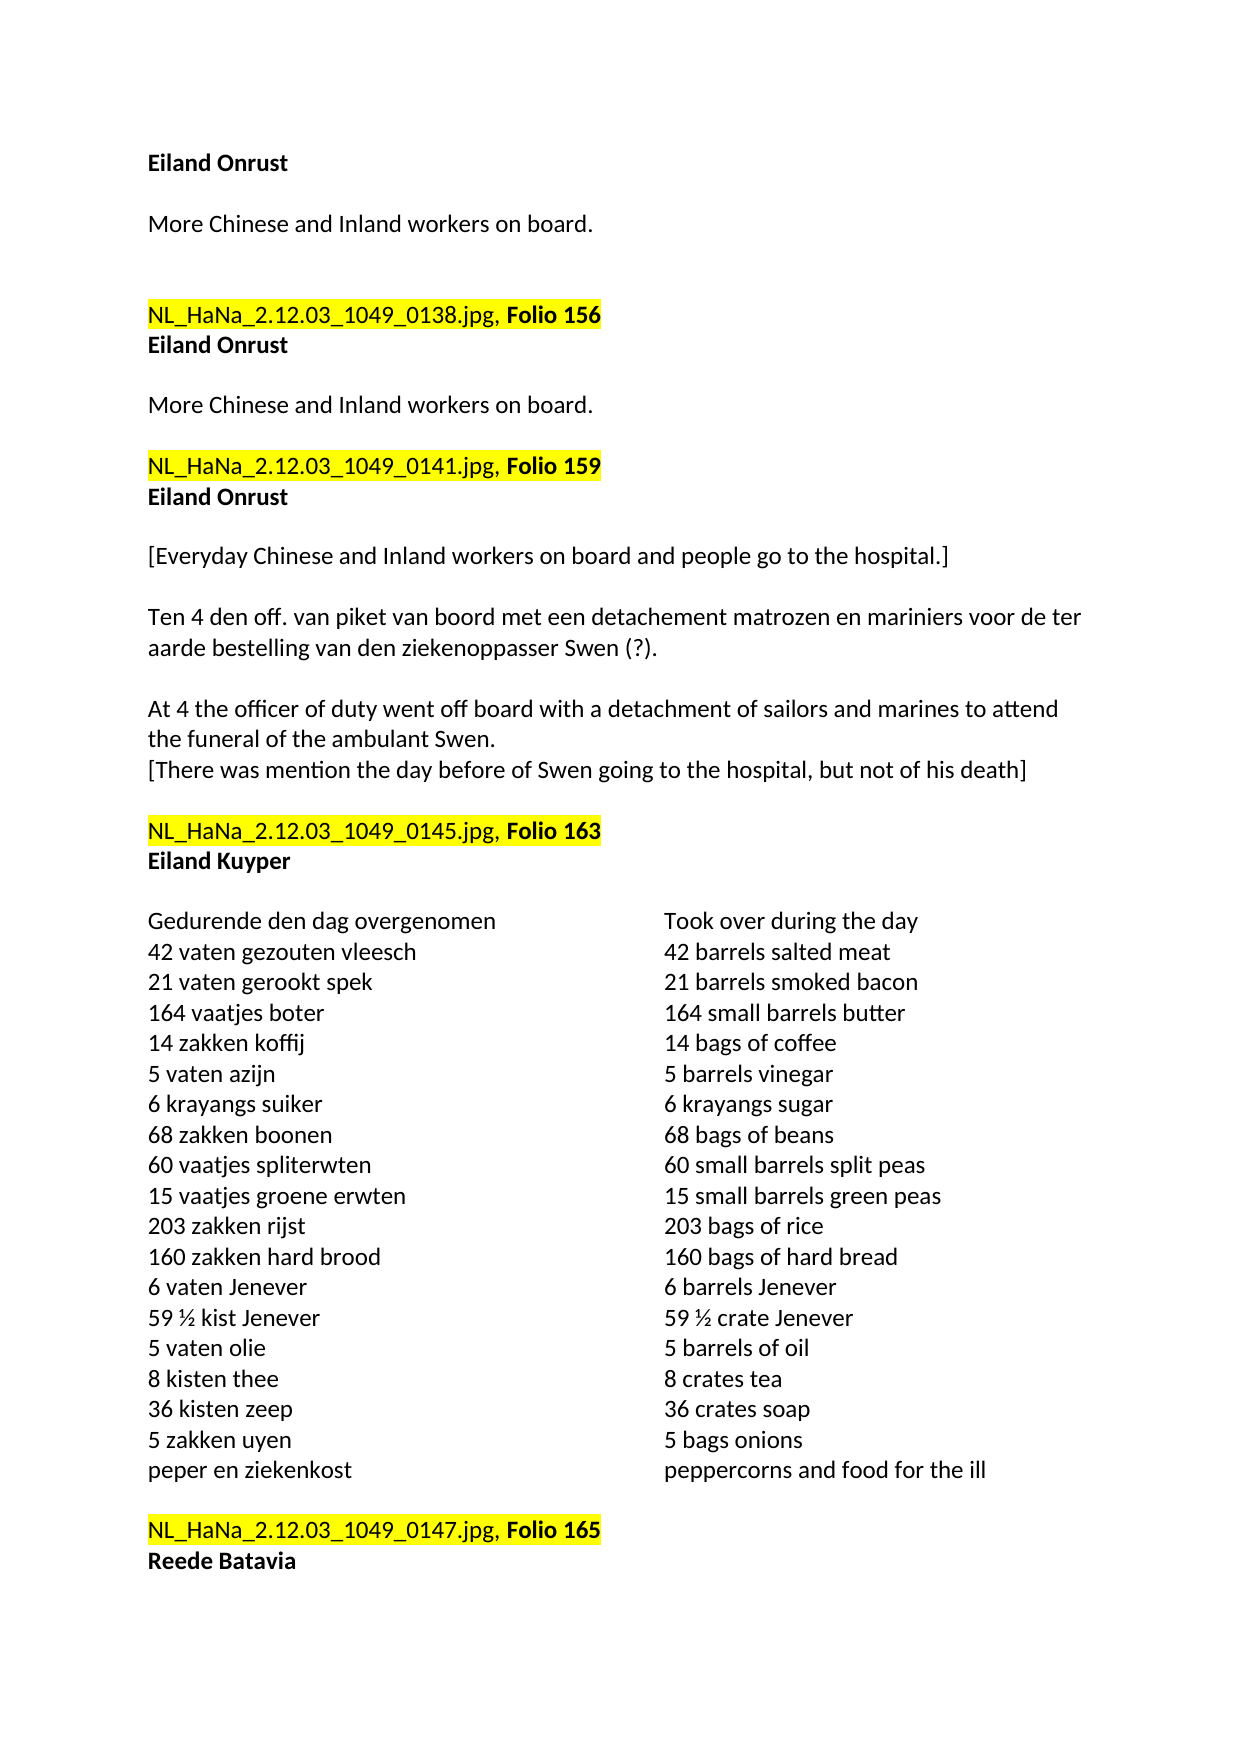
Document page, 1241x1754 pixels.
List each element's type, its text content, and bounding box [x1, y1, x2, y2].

text [Everyday Chinese and Inland workers on board and people go to the hospital.] Ten 4 den off. van piket van boord met een detachement matrozen en mariniers voor de ter aarde bestelling van den ziekenoppasser Swen (?). At 4 the officer of duty went off board with a detachment of sailors and marines to attend the funeral of the ambulant Swen. [There was mention the day before of Swen going to the hospital, but not of his death] NL_HaNa_2.12.03_1049_0145.jpg, Folio 163 Eiland Kuyper [148, 540, 1093, 876]
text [148, 148, 1093, 270]
text Gedurende den dag overgenomen Took over during the day 42 vaten gezouten vleesch 42 barrels salted meat 21 vaten gerookt spek 21 barrels smoked bacon 164 vaatjes boter 164 small barrels butter 14 zakken koffij 14 bags of coffee 5 vaten azijn 5 barrels vinegar 6 krayangs suiker 6 krayangs sugar 68 zakken boonen 68 bags of beans 60 vaatjes spliterwten 60 small barrels split peas 15 vaatjes groene erwten 15 small barrels green peas 203 zakken rijst 203 bags of rice 160 zakken hard brood 160 bags of hard bread 6 vaten Jenever 6 barrels Jenever 59 ½ kist Jenever 59 ½ crate Jenever 5 vaten olie 5 barrels of oil 8 kisten thee 8 crates tea 36 kisten zeep 36 crates soap 5 zakken uyen 5 bags onions peper en ziekenkost peppercorns and food for the ill [148, 905, 1093, 1485]
text NL_HaNa_2.12.03_1049_0138.jpg, Folio 156 Eiland Onrust [148, 299, 1093, 360]
text NL_HaNa_2.12.03_1049_0147.jpg, Folio 165 Reede Batavia [148, 1514, 1093, 1575]
text More Chinese and Inland workers on board. NL_HaNa_2.12.03_1049_0141.jpg, Folio 159 Eiland Onrust [148, 389, 1093, 511]
